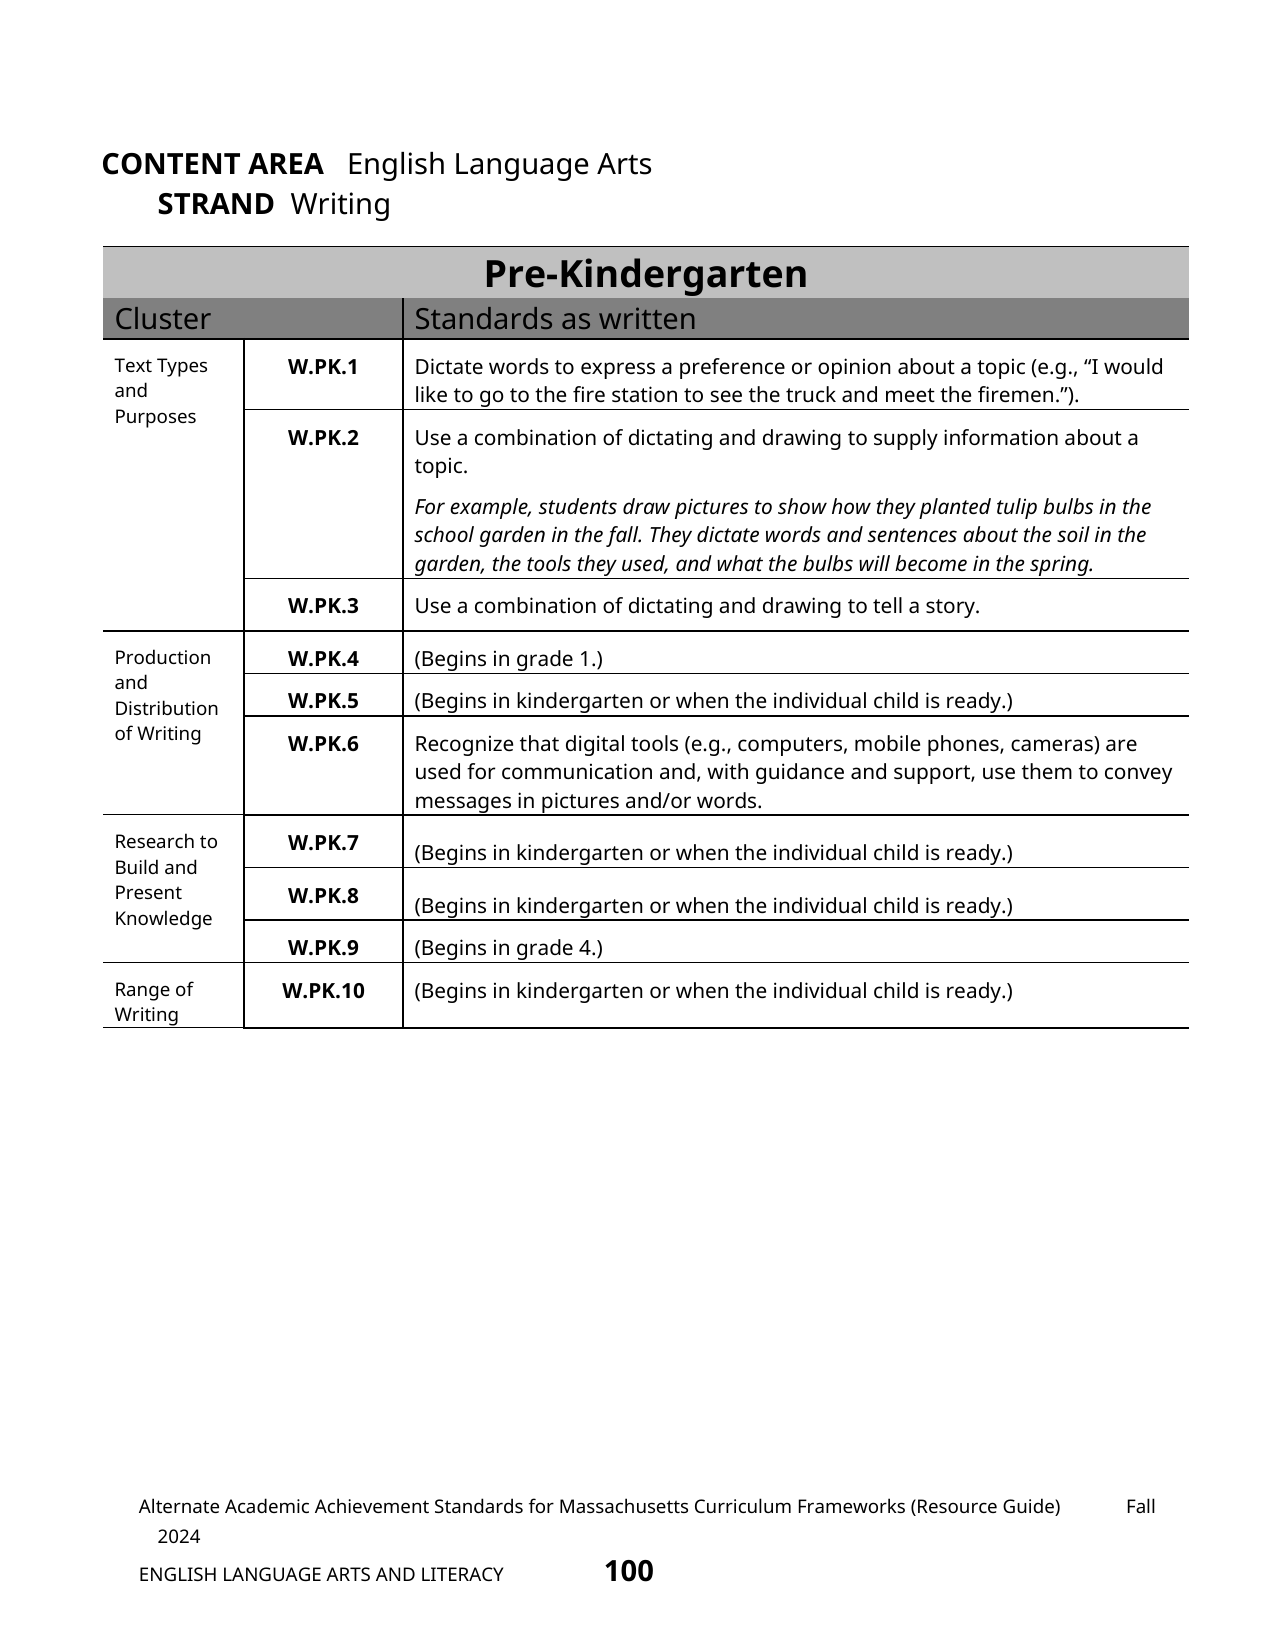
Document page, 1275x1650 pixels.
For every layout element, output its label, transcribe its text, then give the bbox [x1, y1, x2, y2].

table_cell Research to Build and Present Knowledge [103, 815, 243, 962]
table_cell Range of Writing [103, 963, 243, 1027]
table_cell (Begins in grade 4.) [404, 921, 1189, 962]
table_cell W.PK.6 [245, 717, 402, 814]
table_cell (Begins in kindergarten or when the individual child is ready.) [404, 816, 1189, 867]
table_cell Standards as written [404, 298, 1189, 338]
table_cell (Begins in grade 1.) [404, 632, 1189, 672]
table_cell W.PK.10 [245, 963, 402, 1027]
table_cell W.PK.8 [245, 868, 402, 919]
subtitle CONTENT AREA English Language Arts [101, 143, 1132, 183]
table_cell W.PK.5 [245, 674, 402, 715]
table_cell (Begins in kindergarten or when the individual child is ready.) [404, 963, 1189, 1027]
table_cell W.PK.1 [245, 340, 402, 409]
table_header Pre-Kindergarten [103, 247, 1189, 298]
table_cell Use a combination of dictating and drawing to tell a story. [404, 579, 1189, 630]
table_cell W.PK.7 [245, 816, 402, 867]
table_cell Text Types and Purposes [103, 340, 243, 630]
table_cell (Begins in kindergarten or when the individual child is ready.) [404, 868, 1189, 919]
table_cell Production and Distribution of Writing [103, 632, 243, 814]
table_cell Dictate words to express a preference or opinion about a topic (e.g., “I would like to go to the fire station to see the truck and meet the firemen.”). [404, 340, 1189, 409]
table_cell W.PK.3 [245, 579, 402, 630]
table_cell W.PK.4 [245, 632, 402, 672]
table_cell W.PK.2 [245, 410, 402, 577]
table_cell Cluster [103, 298, 402, 338]
table_cell Recognize that digital tools (e.g., computers, mobile phones, cameras) are used for communication and, with guidance and support, use them to convey messages in pictures and/or words. [404, 717, 1189, 814]
text STRAND Writing [157, 183, 1132, 223]
table_cell Use a combination of dictating and drawing to supply information about a topic. For example, students draw pictures to show how they planted tulip bulbs in the school garden in the fall. They dictate words and sentences about the soil in the garden, the tools they used, and what the bulbs will become in the spring. [404, 410, 1189, 577]
table_cell W.PK.9 [245, 921, 402, 962]
table_cell (Begins in kindergarten or when the individual child is ready.) [404, 674, 1189, 715]
